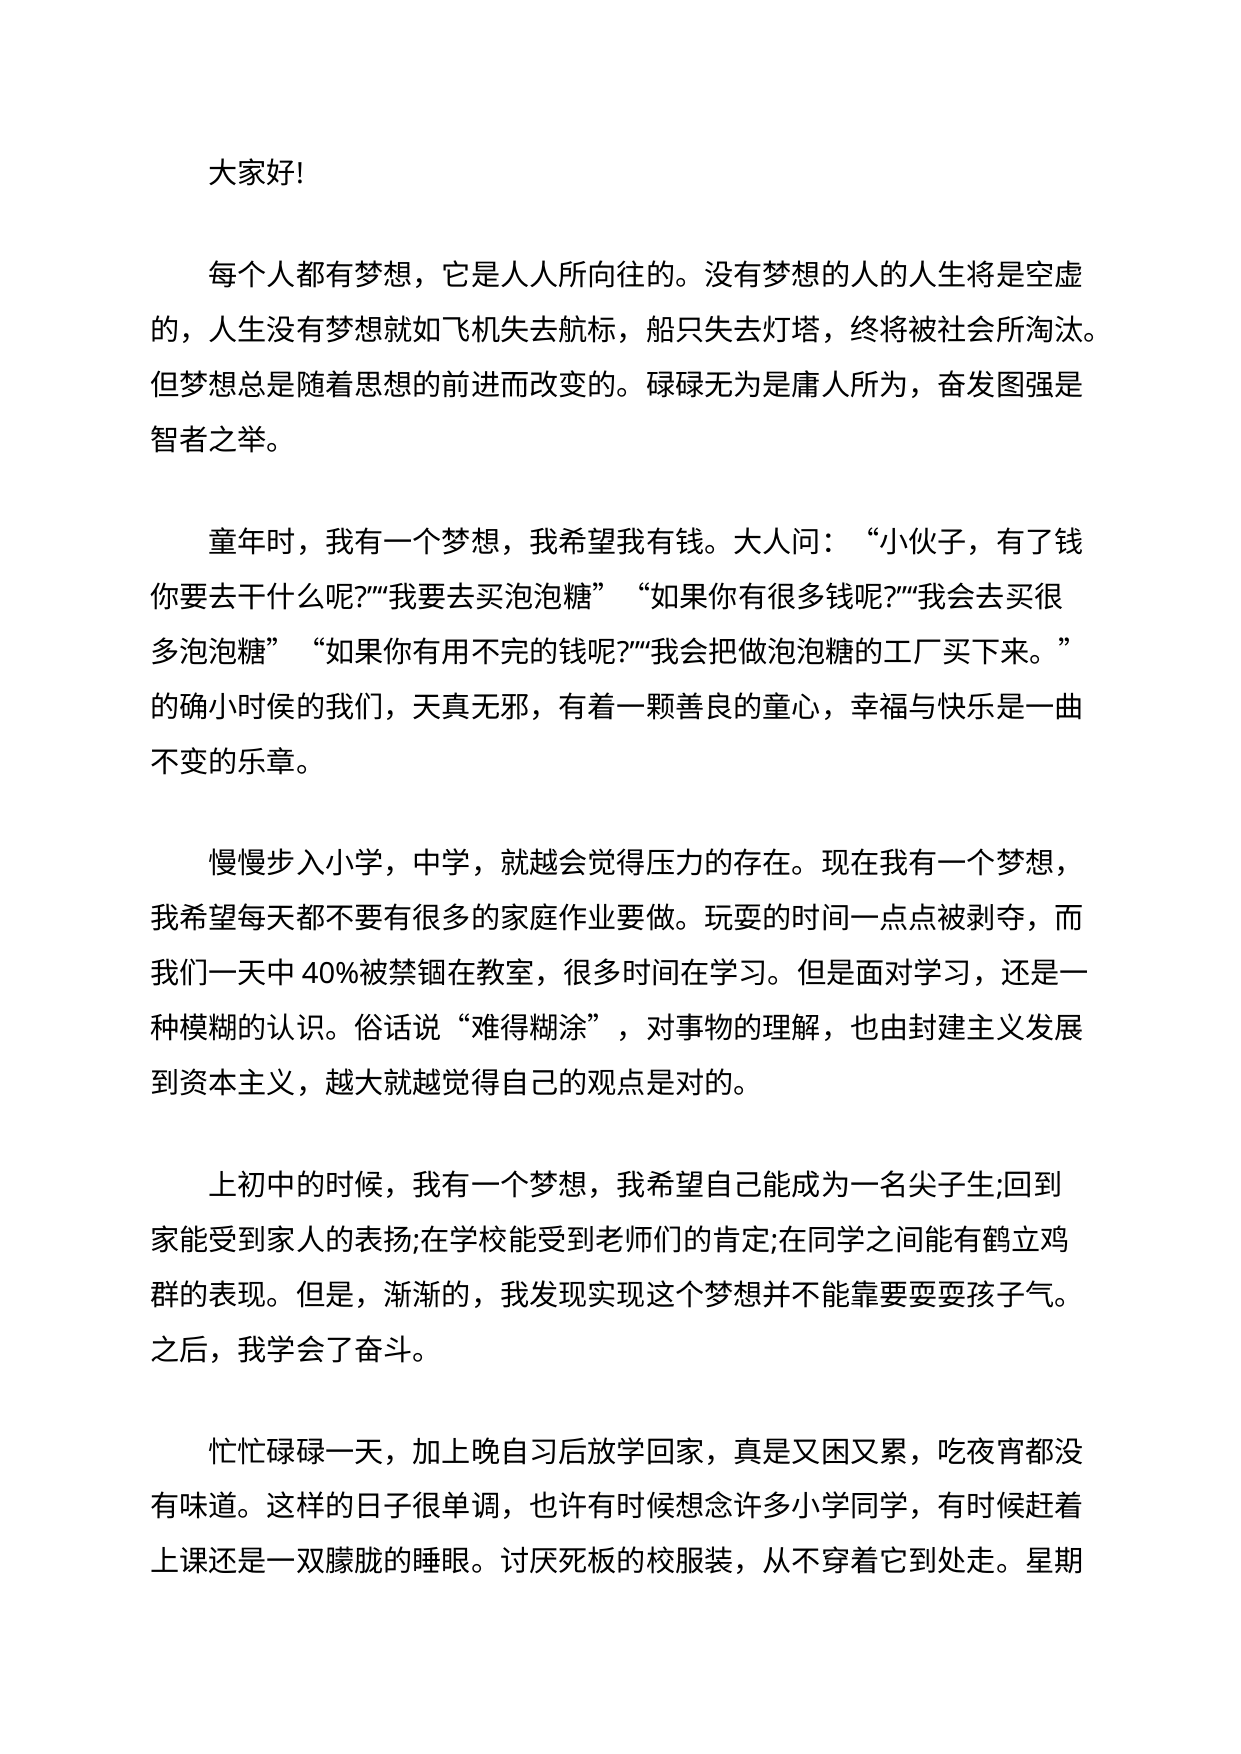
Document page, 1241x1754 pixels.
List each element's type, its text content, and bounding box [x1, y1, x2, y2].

text 童年时，我有一个梦想，我希望我有钱。大人问：“小伙子，有了钱你要去干什么呢?”“我要去买泡泡糖”“如果你有很多钱呢?”“我会去买很多泡泡糖”“如果你有用不完的钱呢?”“我会把做泡泡糖的工厂买下来。”的确小时侯的我们，天真无邪，有着一颗善良的童心，幸福与快乐是一曲不变的乐章。 [150, 518, 1090, 781]
text 慢慢步入小学，中学，就越会觉得压力的存在。现在我有一个梦想，我希望每天都不要有很多的家庭作业要做。玩耍的时间一点点被剥夺，而我们一天中40%被禁锢在教室，很多时间在学习。但是面对学习，还是一种模糊的认识。俗话说“难得糊涂”，对事物的理解，也由封建主义发展到资本主义，越大就越觉得自己的观点是对的。 [150, 840, 1090, 1102]
text 每个人都有梦想，它是人人所向往的。没有梦想的人的人生将是空虚的，人生没有梦想就如飞机失去航标，船只失去灯塔，终将被社会所淘汰。但梦想总是随着思想的前进而改变的。碌碌无为是庸人所为，奋发图强是智者之举。 [150, 252, 1090, 459]
text 上初中的时候，我有一个梦想，我希望自己能成为一名尖子生;回到家能受到家人的表扬;在学校能受到老师们的肯定;在同学之间能有鹤立鸡群的表现。但是，渐渐的，我发现实现这个梦想并不能靠要耍耍孩子气。之后，我学会了奋斗。 [150, 1161, 1090, 1369]
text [150, 1428, 1090, 1580]
text 大家好! [150, 150, 1090, 192]
